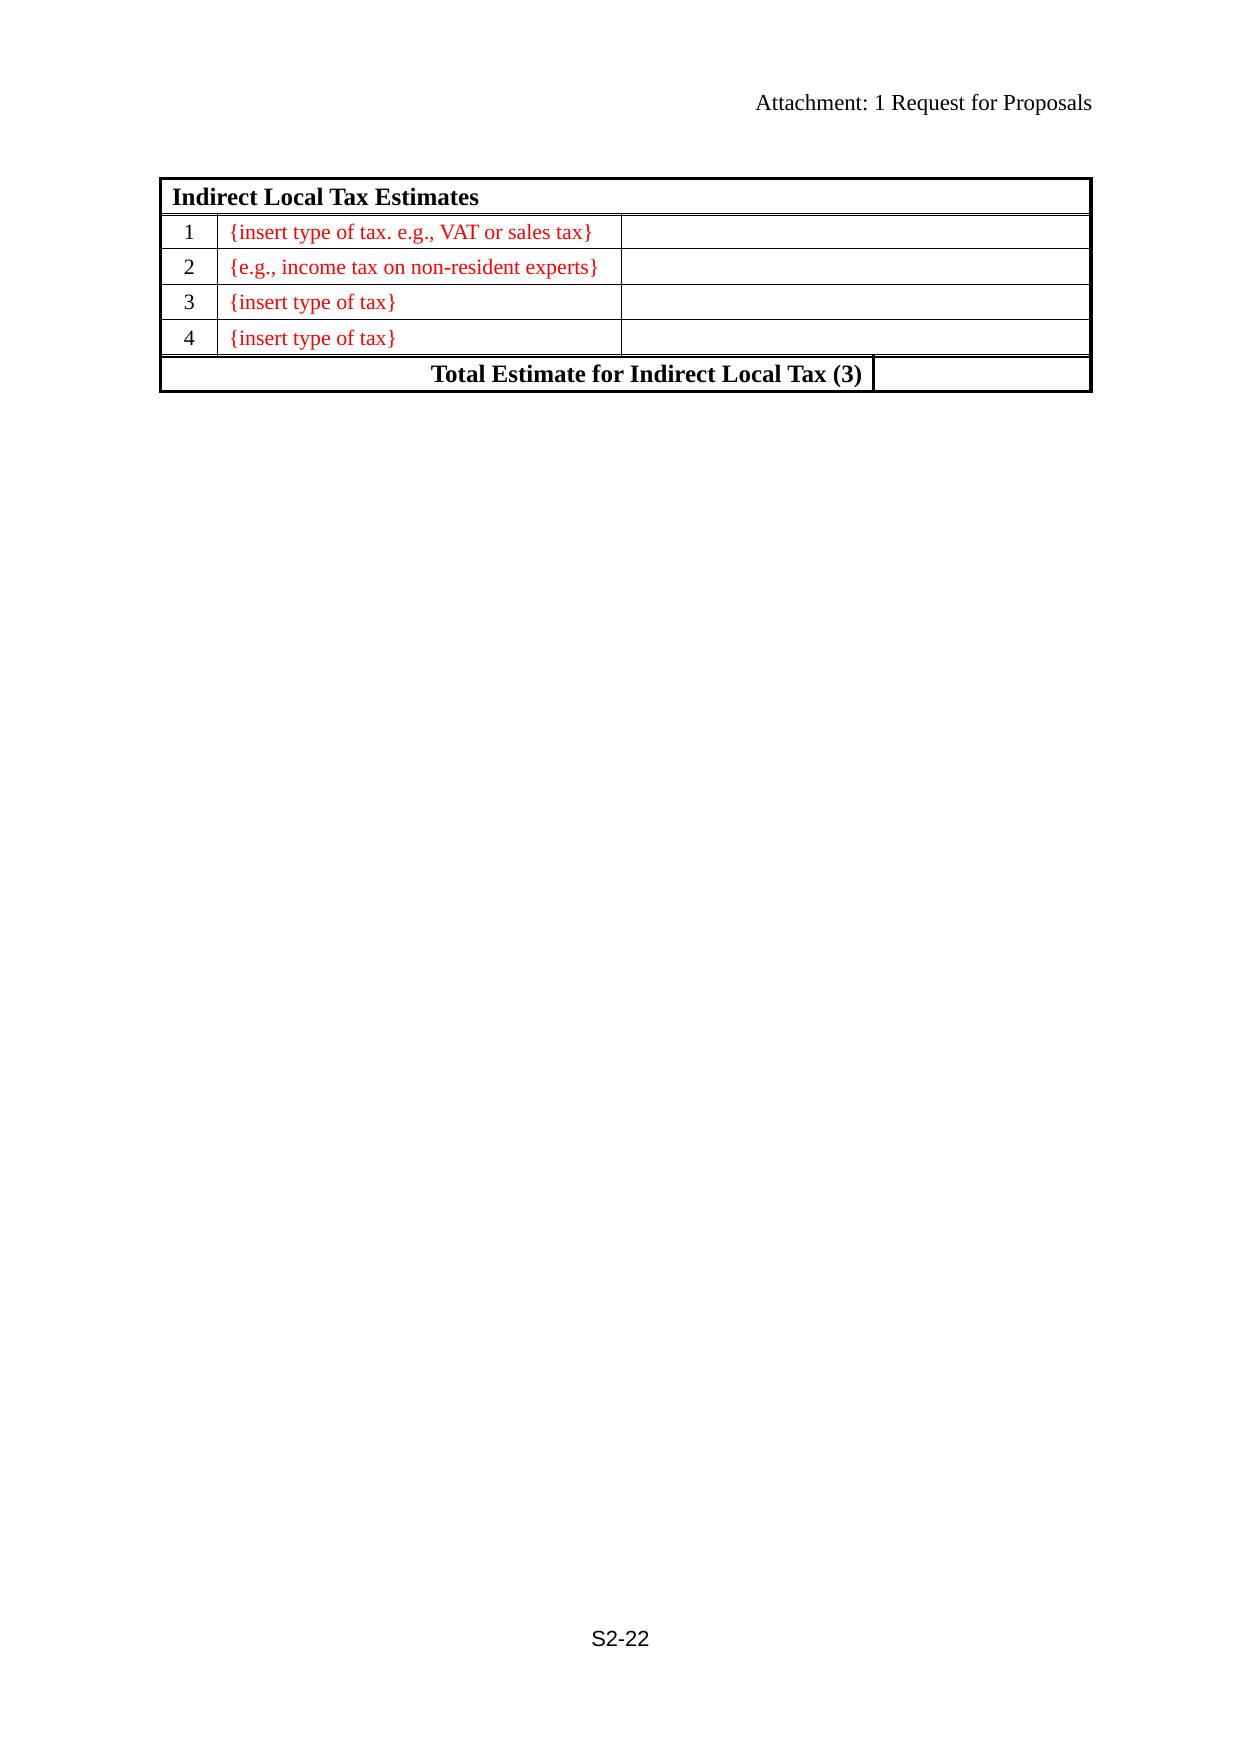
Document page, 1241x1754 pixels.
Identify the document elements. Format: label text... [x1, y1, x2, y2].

table_cell [622, 285, 1089, 319]
table_header Indirect Local Tax Estimates [162, 180, 1089, 213]
table_cell 1 [162, 216, 217, 248]
table_cell [875, 358, 1089, 390]
table_cell {insert type of tax} [218, 320, 621, 354]
table_cell 4 [162, 320, 217, 354]
table_cell {insert type of tax} [218, 285, 621, 319]
table_cell 3 [162, 285, 217, 319]
table_cell 2 [162, 249, 217, 283]
table_cell Total Estimate for Indirect Local Tax (3) [162, 358, 872, 390]
table_cell {insert type of tax. e.g., VAT or sales tax} [218, 216, 621, 248]
table_cell {e.g., income tax on non-resident experts} [218, 249, 621, 283]
table_cell [622, 216, 1089, 248]
table_cell [622, 320, 1089, 354]
table_cell [622, 249, 1089, 283]
